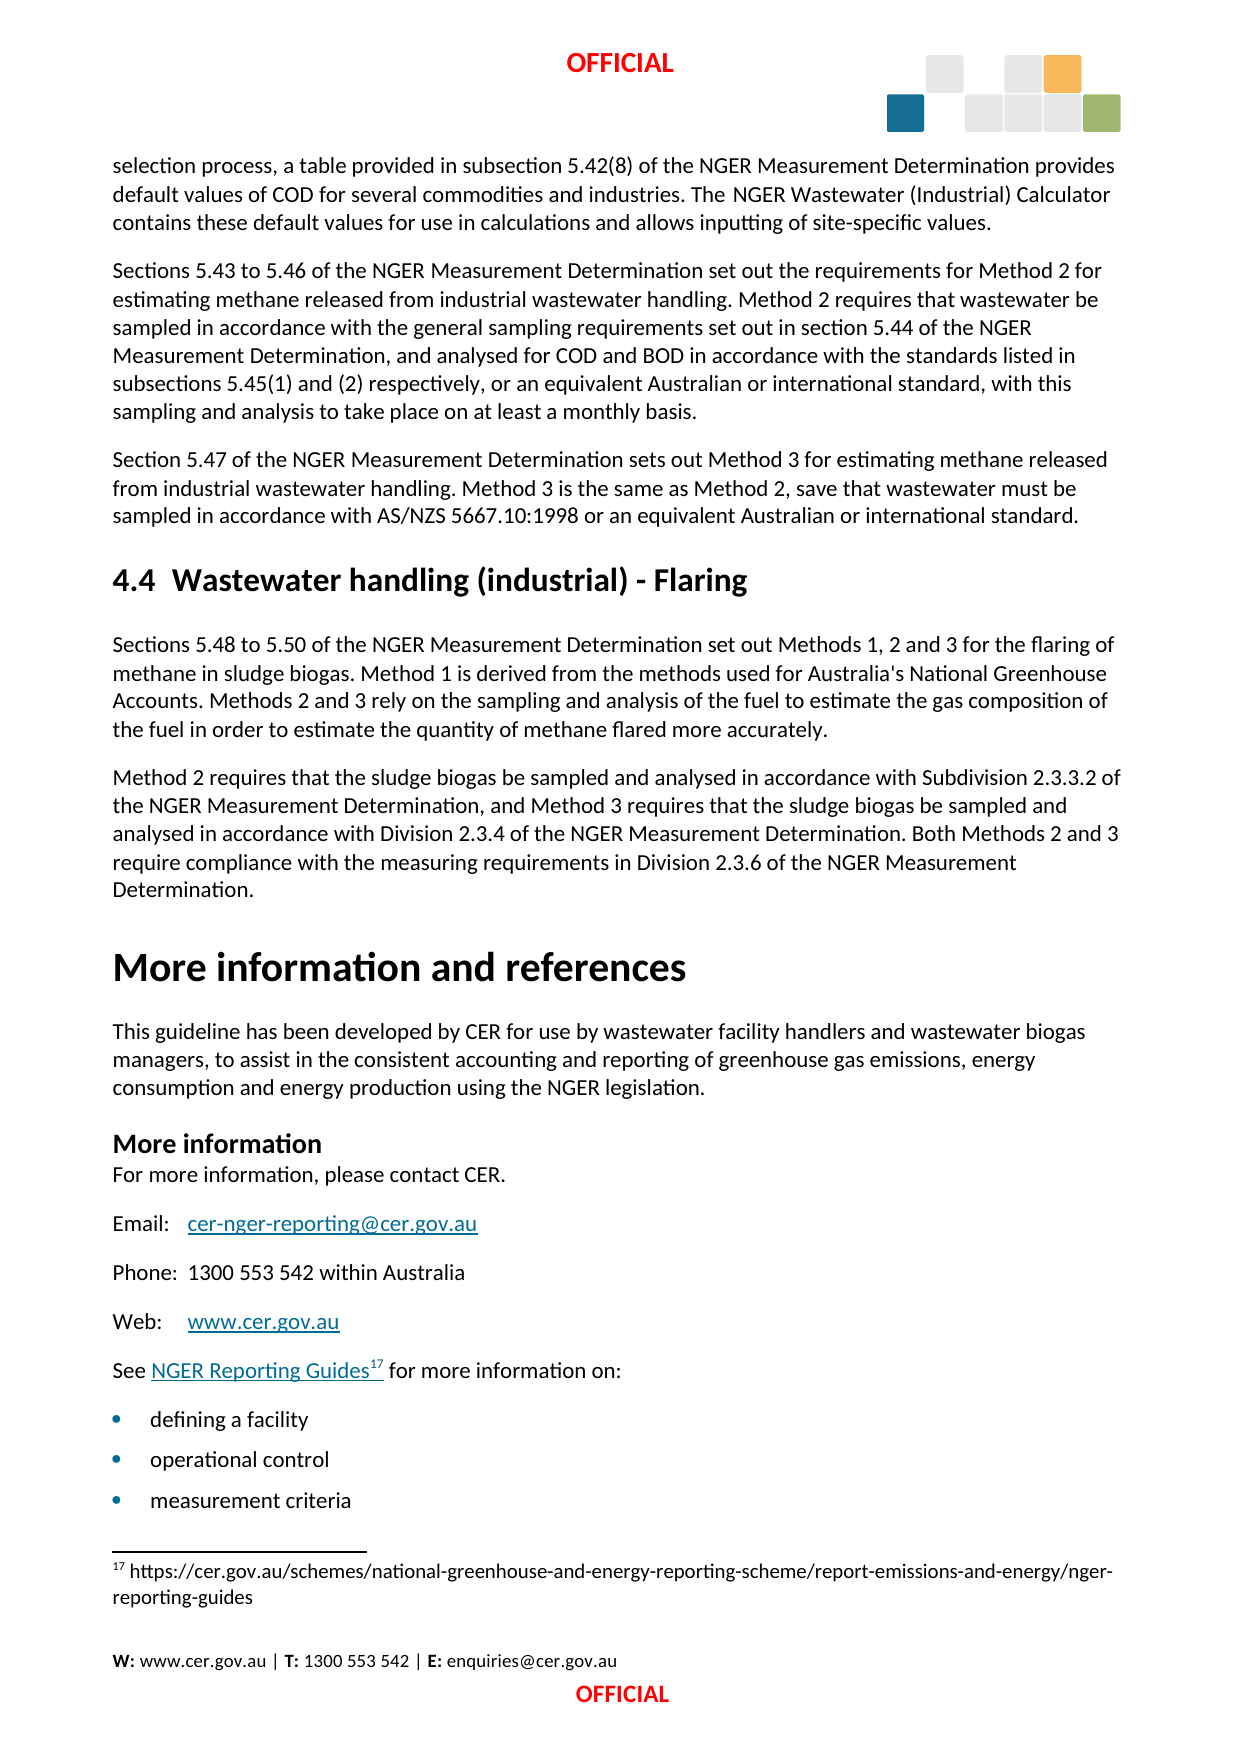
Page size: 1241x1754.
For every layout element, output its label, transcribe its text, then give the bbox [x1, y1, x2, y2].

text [112, 151, 1128, 236]
text Sections 5.48 to 5.50 of the NGER Measurement Determination set out Methods 1, 2 and 3 for the flaring of methane in sludge biogas. Method 1 is derived from the methods used for Australia's National Greenhouse Accounts. Methods 2 and 3 rely on the sampling and analysis of the fuel to estimate the gas composition of the fuel in order to estimate the quantity of methane flared more accurately. [112, 631, 1128, 743]
text Phone: 1300 553 542 within Australia [112, 1258, 1128, 1286]
list defining a facility [112, 1405, 1128, 1433]
picture [377, 1359, 382, 1368]
subtitle More information and references [112, 941, 1128, 992]
text Method 2 requires that the sludge biogas be sampled and analysed in accordance with Subdivision 2.3.3.2 of the NGER Measurement Determination, and Method 3 requires that the sludge biogas be sampled and analysed in accordance with Division 2.3.4 of the NGER Measurement Determination. Both Methods 2 and 3 require compliance with the measuring requirements in Division 2.3.6 of the NGER Measurement Determination. [112, 763, 1128, 904]
list measurement criteria [112, 1486, 1128, 1514]
text Web: www.cer.gov.au [112, 1307, 1128, 1335]
list operational control [112, 1445, 1128, 1473]
subtitle Wastewater handling (industrial) - Flaring [112, 559, 1128, 599]
text Section 5.47 of the NGER Measurement Determination sets out Method 3 for estimating methane released from industrial wastewater handling. Method 3 is the same as Method 2, save that wastewater must be sampled in accordance with AS/NZS 5667.10:1998 or an equivalent Australian or international standard. [112, 446, 1128, 530]
text This guideline has been developed by CER for use by wastewater facility handlers and wastewater biogas managers, to assist in the consistent accounting and reporting of greenhouse gas emissions, energy consumption and energy production using the NGER legislation. [112, 1017, 1128, 1101]
text Sections 5.43 to 5.46 of the NGER Measurement Determination set out the requirements for Method 2 for estimating methane released from industrial wastewater handling. Method 2 requires that wastewater be sampled in accordance with the general sampling requirements set out in section 5.44 of the NGER Measurement Determination, and analysed for COD and BOD in accordance with the standards listed in subsections 5.45(1) and (2) respectively, or an equivalent Australian or international standard, with this sampling and analysis to take place on at least a monthly basis. [112, 257, 1128, 425]
text See NGER Reporting Guides for more information on: [112, 1356, 1128, 1384]
subtitle More information [112, 1126, 1128, 1160]
picture [887, 55, 1121, 132]
text For more information, please contact CER. [112, 1160, 1128, 1188]
text Email: cer-nger-reporting@cer.gov.au [112, 1209, 1128, 1237]
